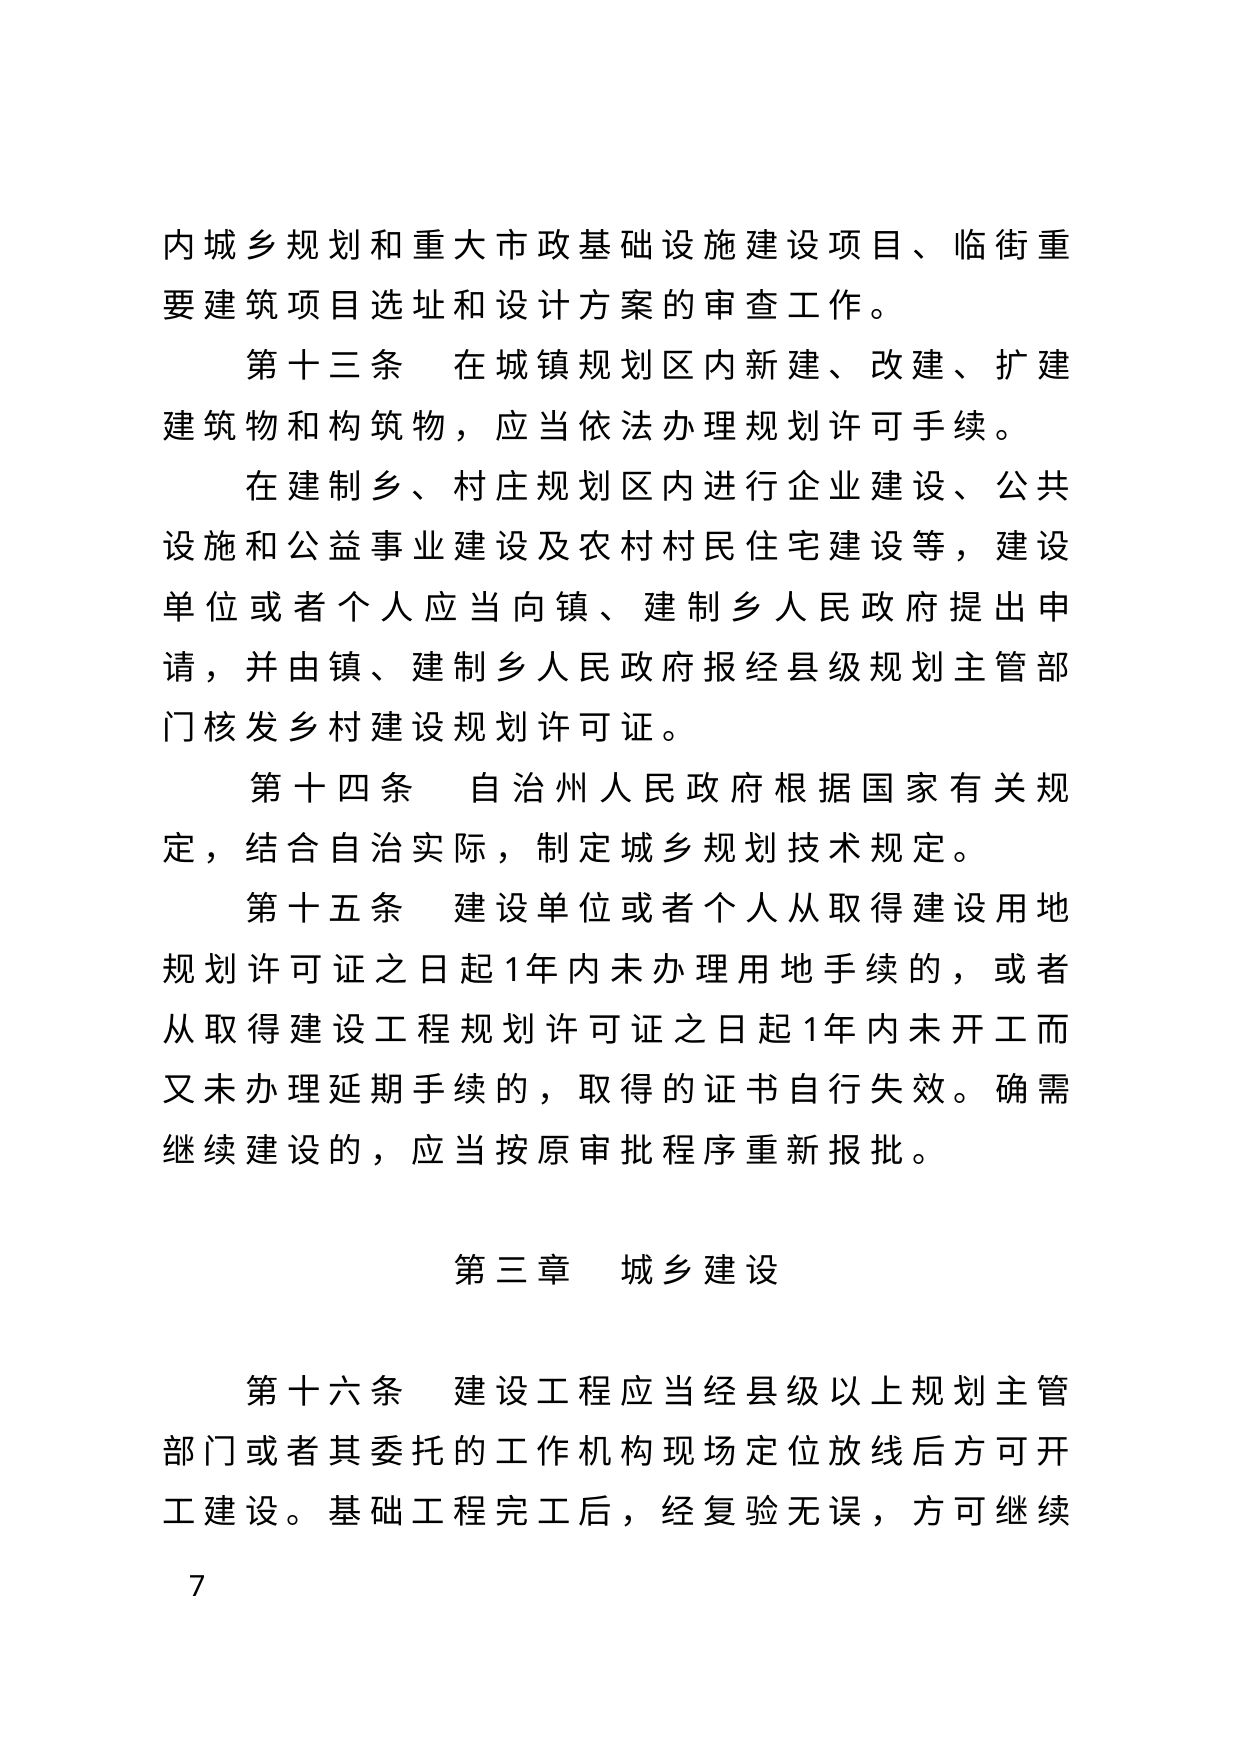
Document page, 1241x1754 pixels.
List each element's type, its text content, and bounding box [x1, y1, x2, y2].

text 第三章 城乡建设 [162, 1238, 1078, 1298]
text 第十五条 建设单位或者个人从取得建设用地规划许可证之日起1年内未办理用地手续的，或者从取得建设工程规划许可证之日起1年内未开工而又未办理延期手续的，取得的证书自行失效。确需继续建设的，应当按原审批程序重新报批。 [162, 876, 1078, 1178]
text 第十四条 自治州人民政府根据国家有关规定，结合自治实际，制定城乡规划技术规定。 [162, 755, 1078, 876]
text 在建制乡、村庄规划区内进行企业建设、公共设施和公益事业建设及农村村民住宅建设等，建设单位或者个人应当向镇、建制乡人民政府提出申请，并由镇、建制乡人民政府报经县级规划主管部门核发乡村建设规划许可证。 [162, 454, 1078, 755]
text 第十三条 在城镇规划区内新建、改建、扩建建筑物和构筑物，应当依法办理规划许可手续。 [162, 333, 1078, 454]
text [162, 1358, 1078, 1539]
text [162, 213, 1078, 333]
